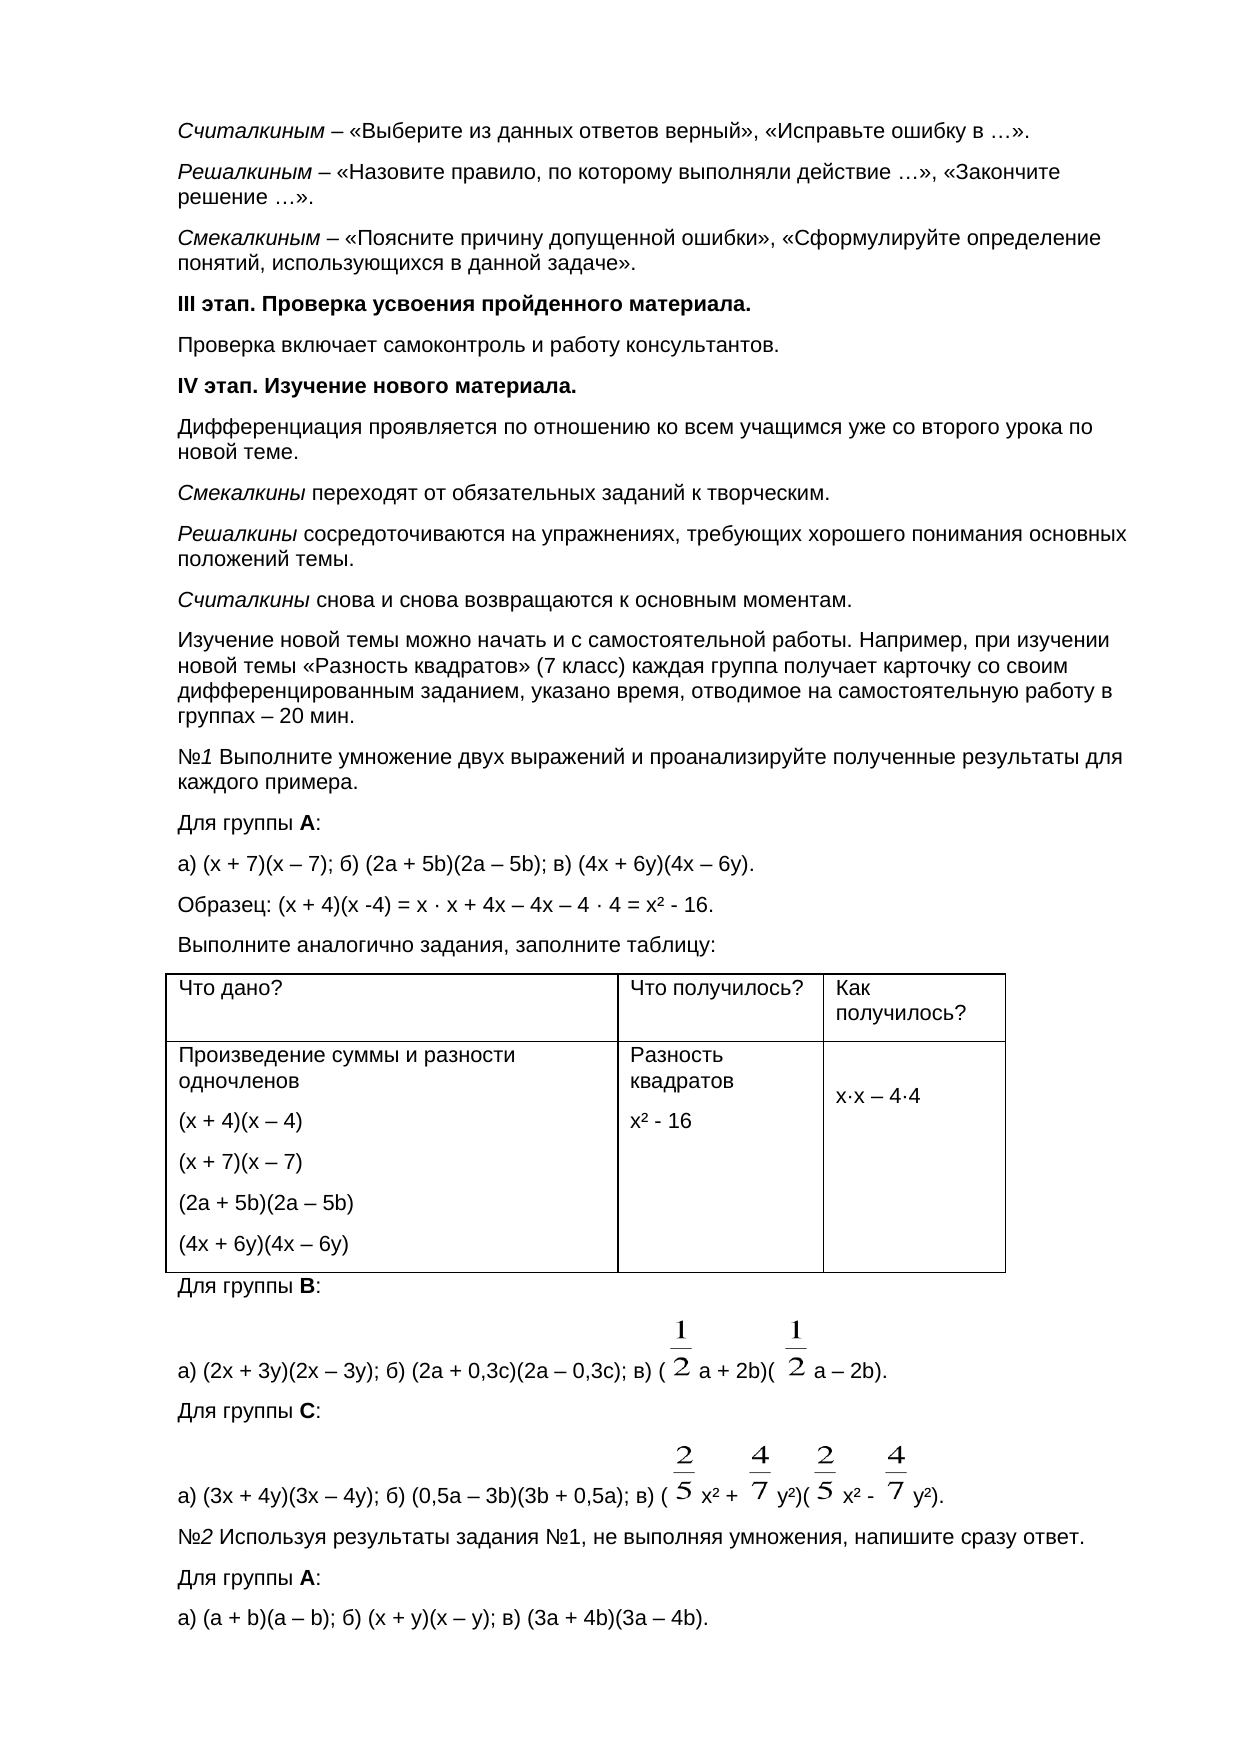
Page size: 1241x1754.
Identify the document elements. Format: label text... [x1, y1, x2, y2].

text Решалкиным – «Назовите правило, по которому выполняли действие …», «Закончите решение …». [177, 159, 1152, 209]
text Смекалкины переходят от обязательных заданий к творческим. [177, 479, 1152, 505]
table_cell х·х – 4·4 [824, 1042, 1005, 1272]
text Проверка включает самоконтроль и работу консультантов. [177, 332, 1152, 357]
text Считалкиным – «Выберите из данных ответов верный», «Исправьте ошибку в …». [177, 118, 1152, 143]
text Считалкины снова и снова возвращаются к основным моментам. [177, 586, 1152, 612]
text а) (х + 7)(х – 7); б) (2а + 5b)(2а – 5b); в) (4х + 6у)(4х – 6у). [177, 851, 1152, 876]
text №1 Выполните умножение двух выражений и проанализируйте полученные результаты для каждого примера. [177, 744, 1152, 794]
text №2 Используя результаты задания №1, не выполняя умножения, напишите сразу ответ. [177, 1524, 1152, 1549]
text а) (3х + 4у)(3х – 4у); б) (0,5а – 3b)(3b + 0,5а); в) (х² + у²)(х² - у²). [914, 1439, 1152, 1508]
text Для группы А: [177, 1564, 1152, 1590]
text Изучение новой темы можно начать и с самостоятельной работы. Например, при изучении новой темы «Разность квадратов» (7 класс) каждая группа получает карточку со своим дифференцированным заданием, указано время, отводимое на самостоятельную работу в группах – 20 мин. [177, 627, 1152, 728]
picture [880, 1439, 914, 1504]
text Образец: (х + 4)(х -4) = х · х + 4х – 4х – 4 · 4 = х² - 16. [177, 891, 1152, 917]
picture [780, 1314, 814, 1379]
picture [810, 1439, 843, 1504]
text а) (а + b)(а – b); б) (х + у)(х – у); в) (3а + 4b)(3а – 4b). [177, 1605, 1152, 1631]
text Смекалкиным – «Поясните причину допущенной ошибки», «Сформулируйте определение понятий, использующихся в данной задаче». [177, 225, 1152, 275]
text Для группы А: [177, 810, 1152, 835]
table_cell Произведение суммы и разности одночленов (х + 4)(х – 4) (х + 7)(х – 7) (2а + 5b)(2а – 5b) (4х + 6у)(4х – 6у) [167, 1042, 617, 1272]
table_cell Разность квадратов х² - 16 [619, 1042, 823, 1272]
text а) (3х + 4у)(3х – 4у); б) (0,5а – 3b)(3b + 0,5а); в) (х² + у²)(х² - у²). [177, 1439, 781, 1508]
text III этап. Проверка усвоения пройденного материала. [177, 291, 1152, 316]
text а) (2х + 3у)(2х – 3у); б) (2а + 0,3с)(2а – 0,3с); в) (а + 2b)( а – 2b). [177, 1314, 665, 1383]
picture [668, 1439, 702, 1504]
picture [744, 1439, 778, 1504]
text Решалкины сосредоточиваются на упражнениях, требующих хорошего понимания основных положений темы. [177, 520, 1152, 571]
text Для группы С: [177, 1398, 1152, 1424]
table_header Что дано? [167, 975, 617, 1041]
table_header Как получилось? [824, 975, 1005, 1041]
text Для группы В: [177, 1273, 1152, 1298]
picture [665, 1314, 699, 1379]
text а) (2х + 3у)(2х – 3у); б) (2а + 0,3с)(2а – 0,3с); в) (а + 2b)( а – 2b). [661, 1314, 1152, 1383]
text IV этап. Изучение нового материала. [177, 373, 1152, 398]
text Выполните аналогично задания, заполните таблицу: [177, 932, 1152, 957]
text Дифференциация проявляется по отношению ко всем учащимся уже со второго урока по новой теме. [177, 413, 1152, 464]
table_header Что получилось? [619, 975, 823, 1041]
